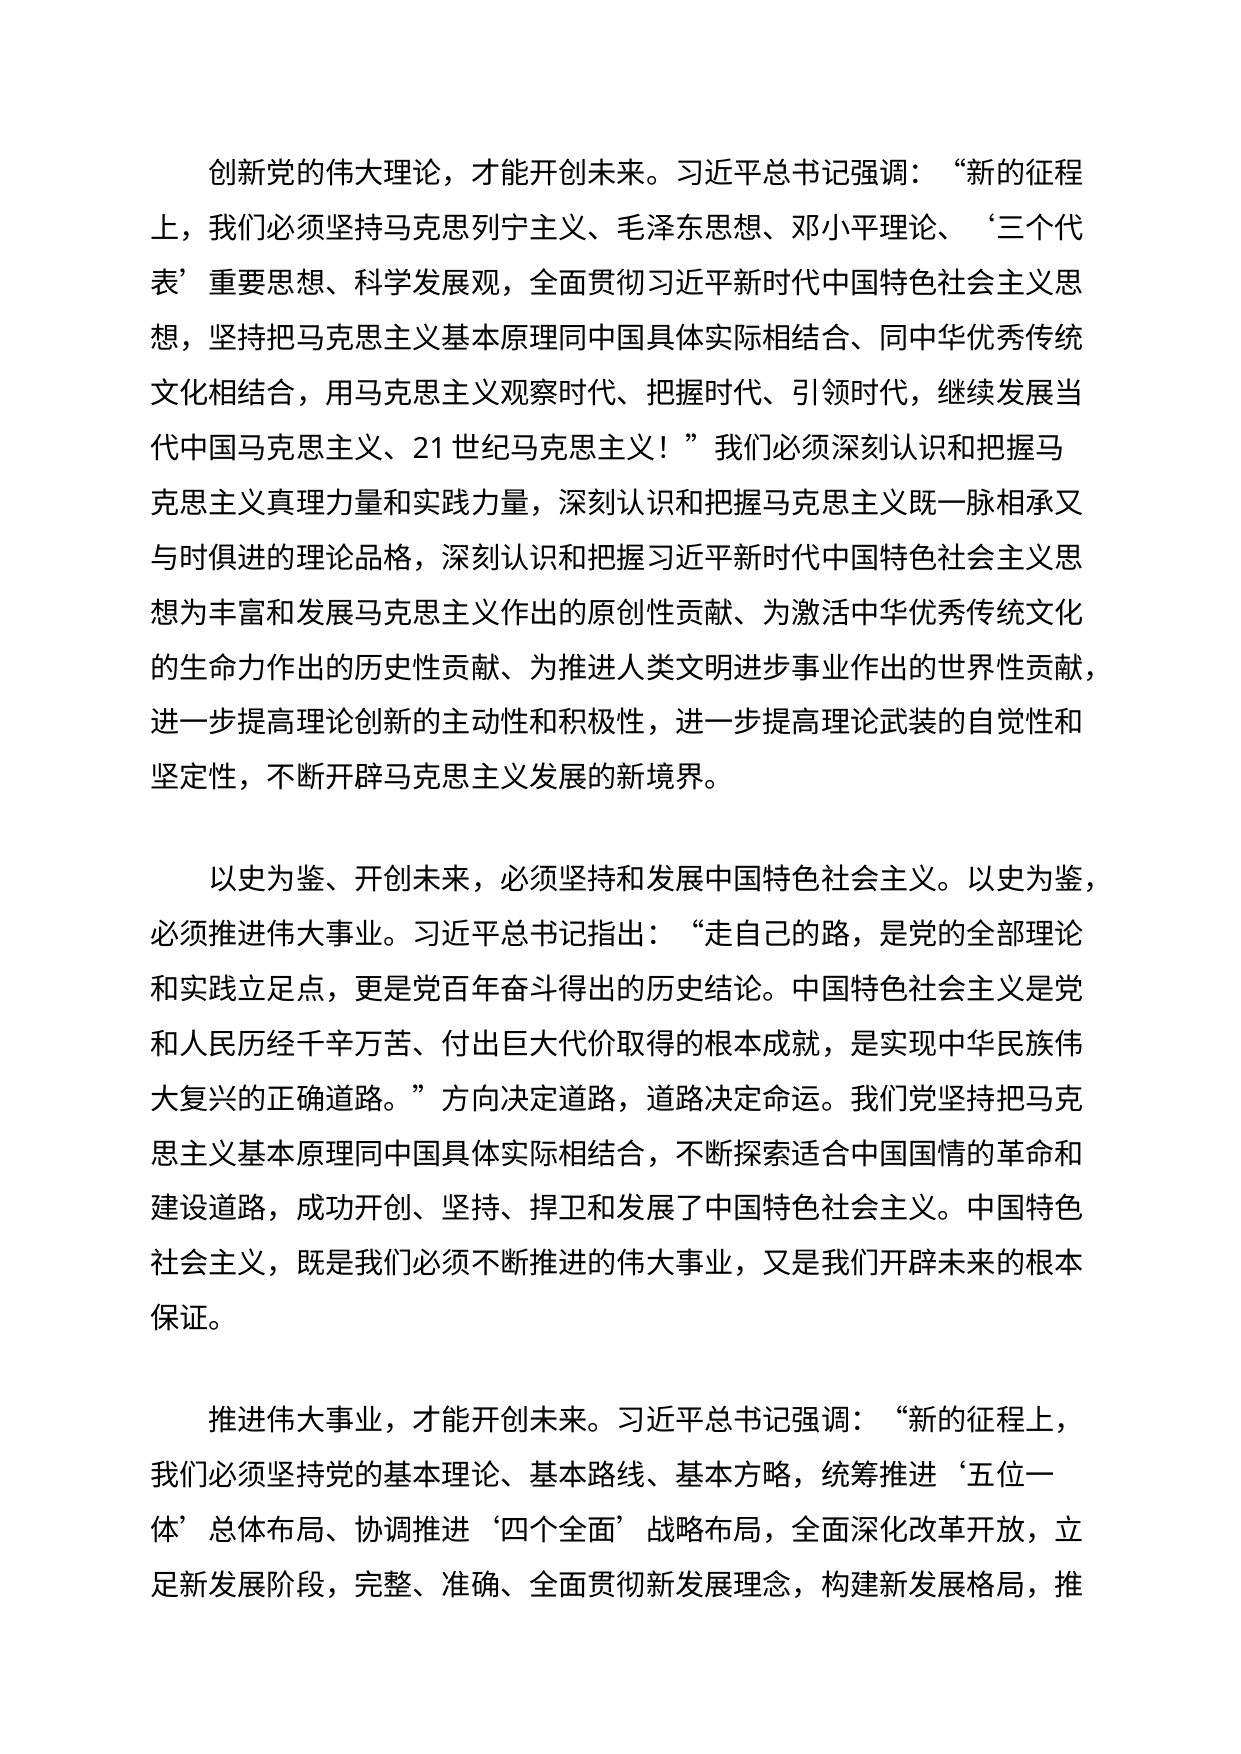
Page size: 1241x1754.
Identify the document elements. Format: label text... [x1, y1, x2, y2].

text 创新党的伟大理论，才能开创未来。习近平总书记强调：“新的征程上，我们必须坚持马克思列宁主义、毛泽东思想、邓小平理论、‘三个代表’重要思想、科学发展观，全面贯彻习近平新时代中国特色社会主义思想，坚持把马克思主义基本原理同中国具体实际相结合、同中华优秀传统文化相结合，用马克思主义观察时代、把握时代、引领时代，继续发展当代中国马克思主义、21世纪马克思主义！”我们必须深刻认识和把握马克思主义真理力量和实践力量，深刻认识和把握马克思主义既一脉相承又与时俱进的理论品格，深刻认识和把握习近平新时代中国特色社会主义思想为丰富和发展马克思主义作出的原创性贡献、为激活中华优秀传统文化的生命力作出的历史性贡献、为推进人类文明进步事业作出的世界性贡献，进一步提高理论创新的主动性和积极性，进一步提高理论武装的自觉性和坚定性，不断开辟马克思主义发展的新境界。 [150, 150, 1090, 796]
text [150, 1397, 1090, 1604]
text 以史为鉴、开创未来，必须坚持和发展中国特色社会主义。以史为鉴，必须推进伟大事业。习近平总书记指出：“走自己的路，是党的全部理论和实践立足点，更是党百年奋斗得出的历史结论。中国特色社会主义是党和人民历经千辛万苦、付出巨大代价取得的根本成就，是实现中华民族伟大复兴的正确道路。”方向决定道路，道路决定命运。我们党坚持把马克思主义基本原理同中国具体实际相结合，不断探索适合中国国情的革命和建设道路，成功开创、坚持、捍卫和发展了中国特色社会主义。中国特色社会主义，既是我们必须不断推进的伟大事业，又是我们开辟未来的根本保证。 [150, 856, 1090, 1337]
